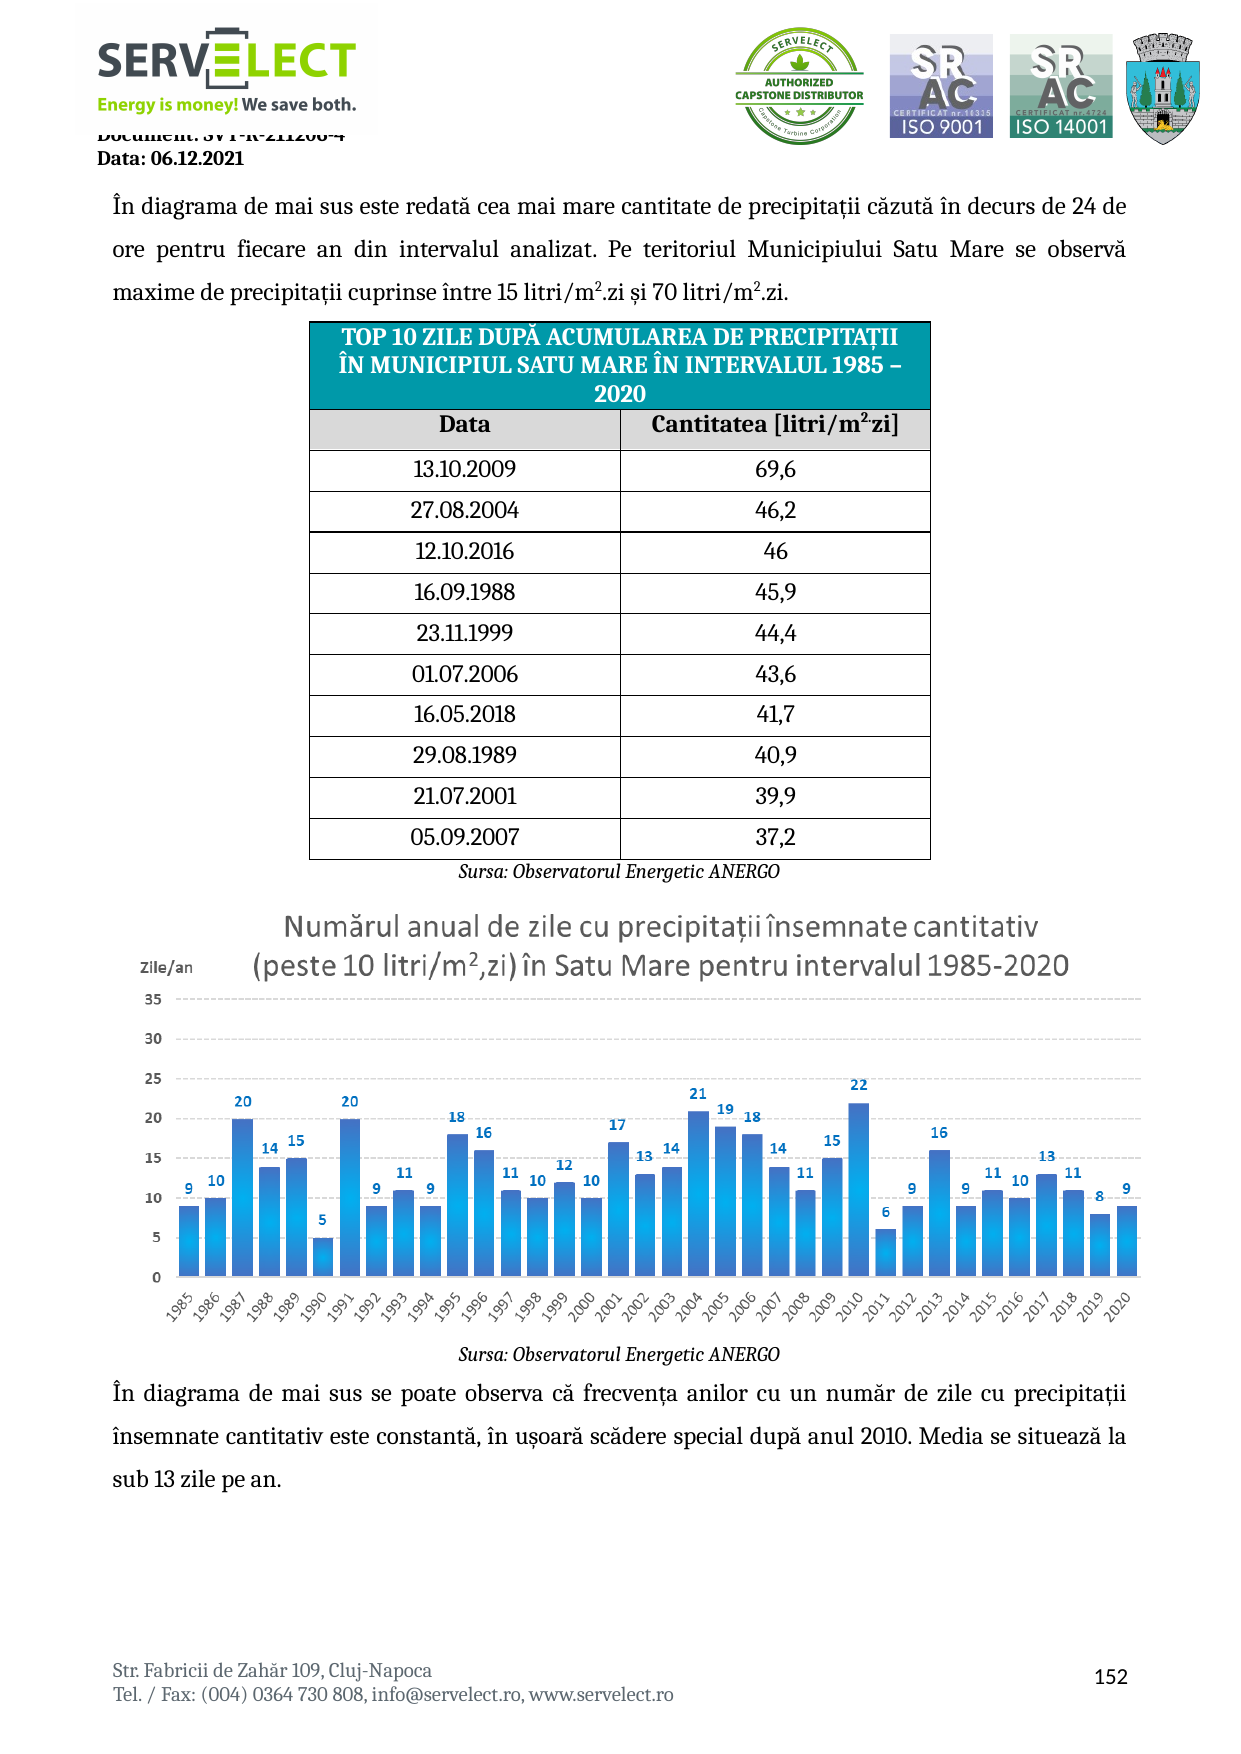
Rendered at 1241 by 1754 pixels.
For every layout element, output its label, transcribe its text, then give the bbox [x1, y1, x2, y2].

picture [1126, 33, 1200, 145]
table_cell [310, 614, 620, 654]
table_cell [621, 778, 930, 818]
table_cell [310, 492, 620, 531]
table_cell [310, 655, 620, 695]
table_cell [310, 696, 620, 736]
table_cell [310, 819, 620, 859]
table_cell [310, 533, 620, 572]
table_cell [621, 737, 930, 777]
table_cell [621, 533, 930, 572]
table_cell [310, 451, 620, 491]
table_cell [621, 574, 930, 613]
picture [74, 3, 378, 135]
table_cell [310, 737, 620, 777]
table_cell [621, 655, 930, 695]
picture [735, 27, 864, 145]
text În diagrama de mai sus se poate observa că frecvența anilor cu un număr de zile cu precipitații însemnate cantitativ este constantă, în ușoară scădere special după anul 2010. Media se situează la sub 13 zile pe an. [112, 1378, 1128, 1493]
text În diagrama de mai sus este redată cea mai mare cantitate de precipitații căzută în decurs de 24 de ore pentru fiecare an din intervalul analizat. Pe teritoriul Municipiului Satu Mare se observă maxime de precipitații cuprinse între 15 litri/m2.zi și 70 litri/m2.zi. [112, 192, 1128, 307]
picture [112, 883, 1161, 1343]
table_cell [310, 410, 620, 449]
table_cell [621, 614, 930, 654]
text Sursa: Observatorul Energetic ANERGO [112, 1343, 1128, 1367]
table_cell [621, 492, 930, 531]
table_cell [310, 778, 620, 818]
picture [889, 34, 993, 138]
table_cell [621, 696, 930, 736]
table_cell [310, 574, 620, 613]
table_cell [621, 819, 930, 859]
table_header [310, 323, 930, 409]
picture [1009, 34, 1113, 138]
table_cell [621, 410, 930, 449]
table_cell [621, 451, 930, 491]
text Sursa: Observatorul Energetic ANERGO [112, 860, 1128, 883]
